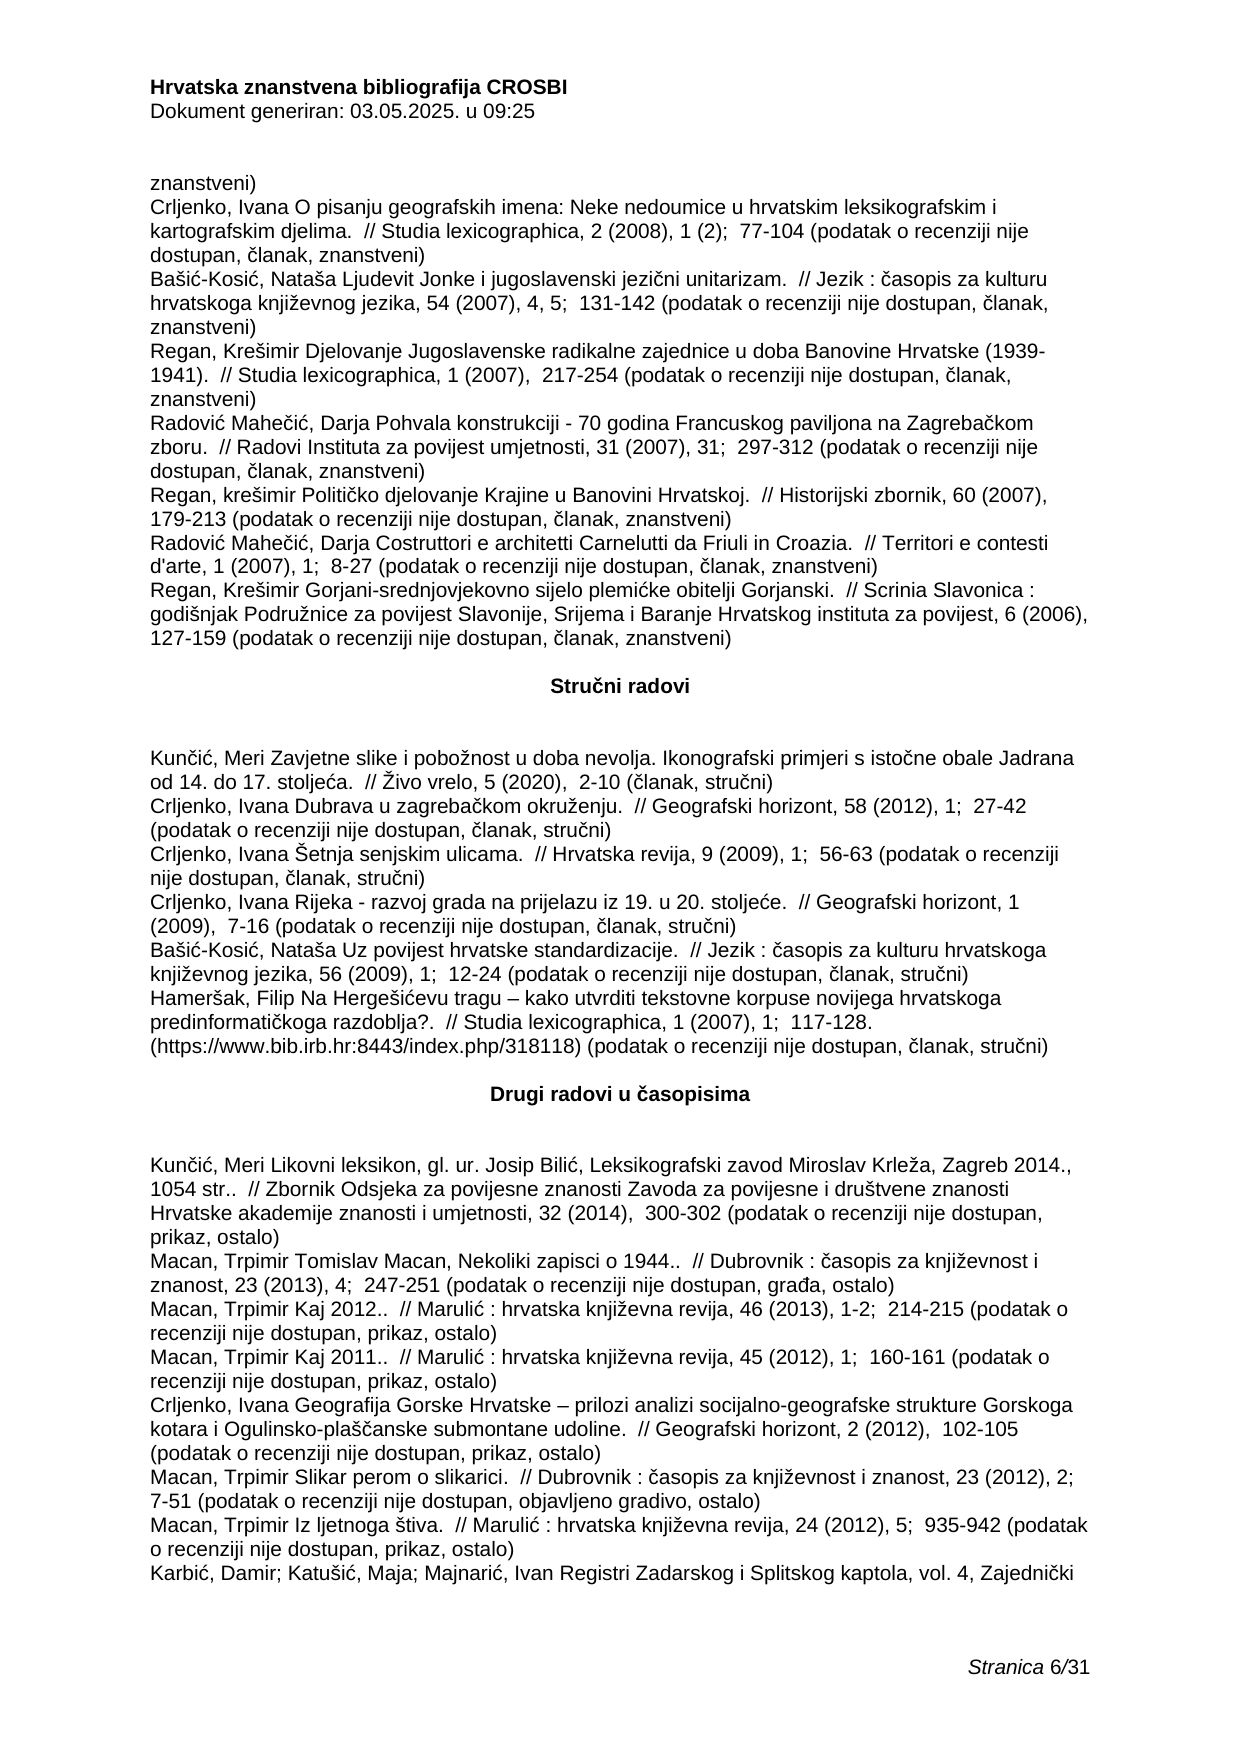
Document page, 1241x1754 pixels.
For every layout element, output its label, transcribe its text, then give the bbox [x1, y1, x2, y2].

text Macan, Trpimir [150, 1249, 1090, 1297]
text Crljenko, Ivana [150, 842, 1090, 890]
text Regan, Krešimir [150, 339, 1090, 411]
text Radović Mahečić, Darja [150, 530, 1090, 578]
text Regan, Krešimir [150, 578, 1090, 650]
text Macan, Trpimir [150, 1297, 1090, 1345]
text Macan, Trpimir [150, 1513, 1090, 1561]
text Crljenko, Ivana [150, 794, 1090, 842]
subtitle Stručni radovi [150, 674, 1090, 698]
text Crljenko, Ivana [150, 195, 1090, 267]
text Bašić-Kosić, Nataša [150, 267, 1090, 339]
text Macan, Trpimir [150, 1465, 1090, 1513]
text Regan, krešimir [150, 482, 1090, 530]
text Hameršak, Filip [150, 986, 1090, 1057]
text Radović Mahečić, Darja [150, 411, 1090, 482]
subtitle Drugi radovi u časopisima [150, 1081, 1090, 1105]
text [150, 1561, 1090, 1584]
text Bašić-Kosić, Nataša [150, 938, 1090, 986]
text Kunčić, Meri [150, 1153, 1090, 1249]
text Crljenko, Ivana [150, 890, 1090, 938]
text Kunčić, Meri [150, 746, 1090, 794]
text Macan, Trpimir [150, 1345, 1090, 1393]
text Crljenko, Ivana [150, 171, 1090, 195]
text Crljenko, Ivana [150, 1393, 1090, 1465]
